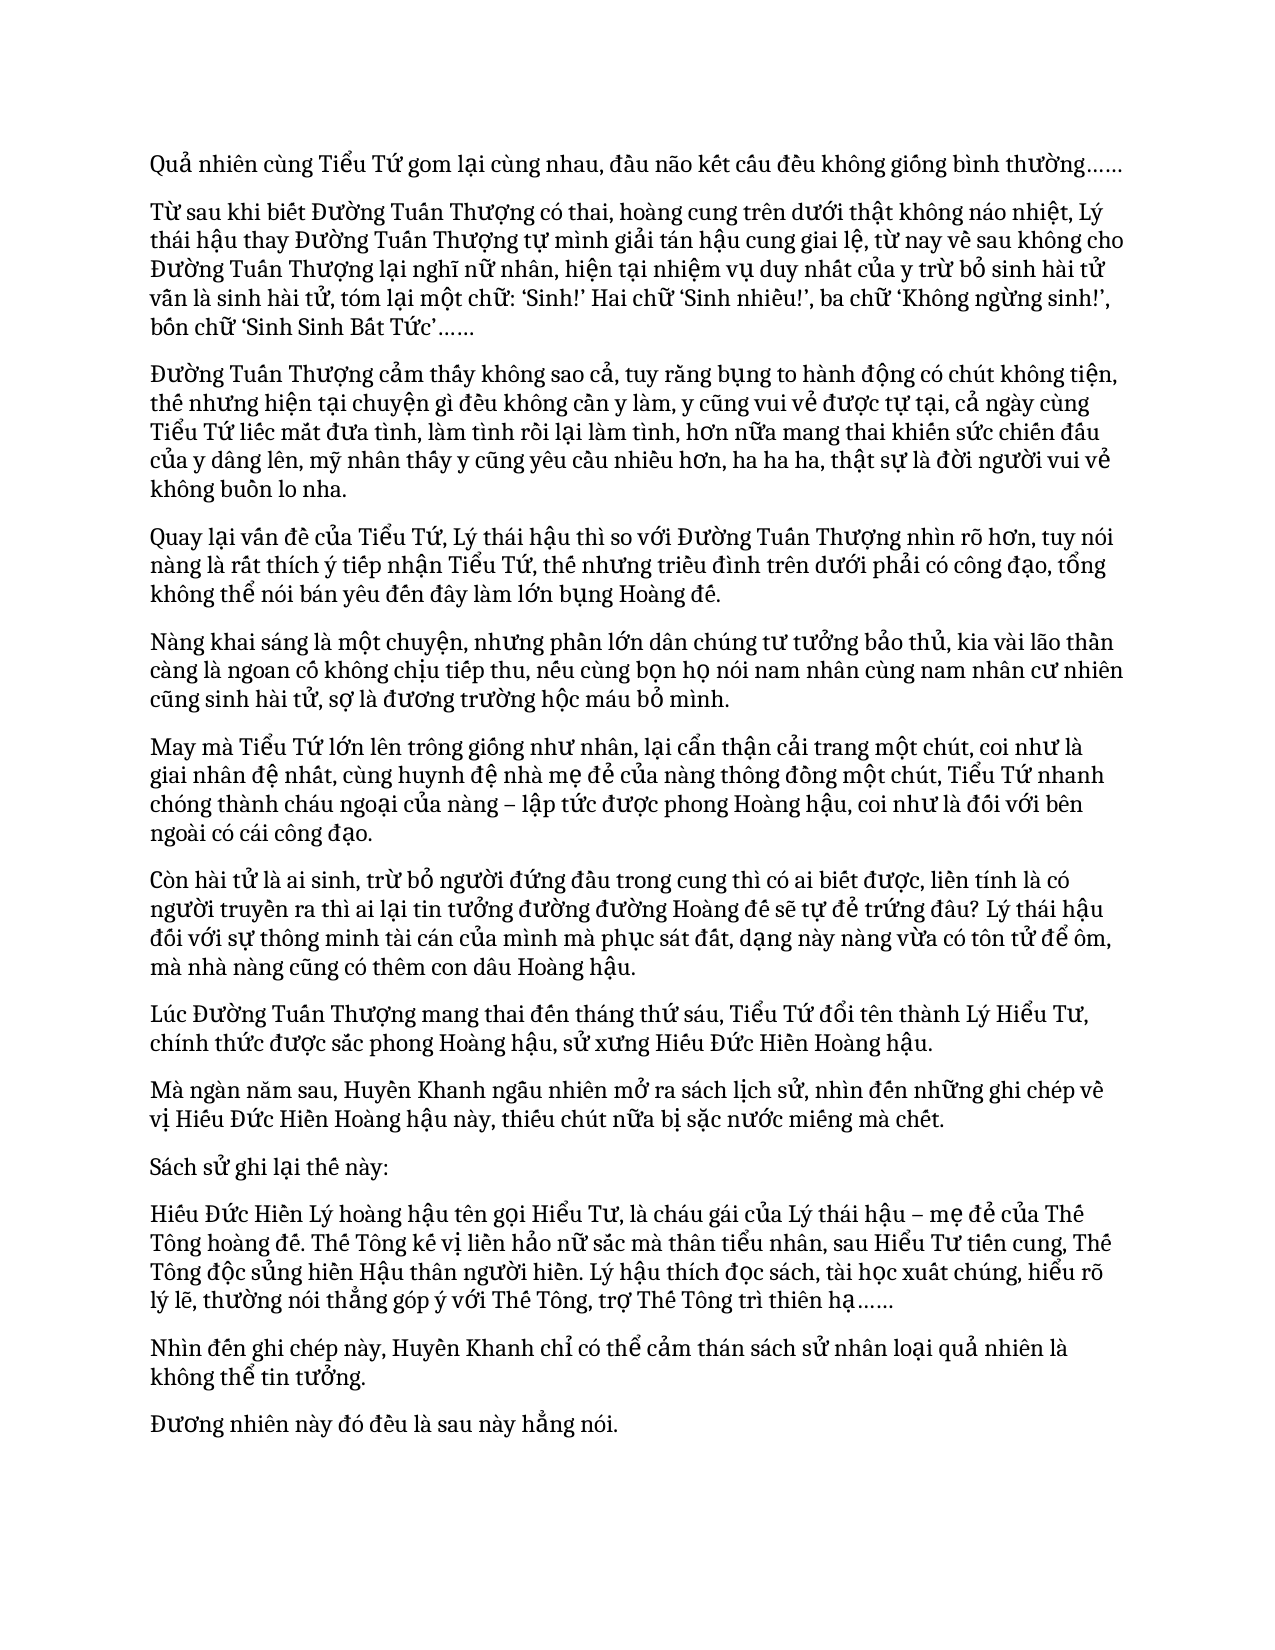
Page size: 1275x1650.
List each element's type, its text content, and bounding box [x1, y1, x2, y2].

text Hiếu Đức Hiền Lý hoàng hậu tên gọi Hiểu Tư, là cháu gái của Lý thái hậu – mẹ đẻ của Thế Tông hoàng đế. Thế Tông kế vị liền hảo nữ sắc mà thân tiểu nhân, sau Hiểu Tư tiến cung, Thế Tông độc sủng hiền Hậu thân người hiền. Lý hậu thích đọc sách, tài học xuất chúng, hiểu rõ lý lẽ, thường nói thẳng góp ý với Thế Tông, trợ Thế Tông trì thiên hạ…… [150, 1200, 1125, 1315]
text Quả nhiên cùng Tiểu Tứ gom lại cùng nhau, đầu não kết cấu đều không giống bình thường…… [150, 150, 1125, 179]
text May mà Tiểu Tứ lớn lên trông giống như nhân, lại cẩn thận cải trang một chút, coi như là giai nhân đệ nhất, cùng huynh đệ nhà mẹ đẻ của nàng thông đồng một chút, Tiểu Tứ nhanh chóng thành cháu ngoại của nàng – lập tức được phong Hoàng hậu, coi như là đối với bên ngoài có cái công đạo. [150, 732, 1125, 847]
text Đường Tuấn Thượng cảm thấy không sao cả, tuy rằng bụng to hành động có chút không tiện, thế nhưng hiện tại chuyện gì đều không cần y làm, y cũng vui vẻ được tự tại, cả ngày cùng Tiểu Tứ liếc mắt đưa tình, làm tình rồi lại làm tình, hơn nữa mang thai khiến sức chiến đấu của y dâng lên, mỹ nhân thấy y cũng yêu cầu nhiều hơn, ha ha ha, thật sự là đời người vui vẻ không buồn lo nha. [150, 360, 1125, 504]
text Quay lại vấn đề của Tiểu Tứ, Lý thái hậu thì so với Đường Tuấn Thượng nhìn rõ hơn, tuy nói nàng là rất thích ý tiếp nhận Tiểu Tứ, thế nhưng triều đình trên dưới phải có công đạo, tổng không thể nói bán yêu đến đây làm lớn bụng Hoàng đế. [150, 522, 1125, 609]
text Từ sau khi biết Đường Tuấn Thượng có thai, hoàng cung trên dưới thật không náo nhiệt, Lý thái hậu thay Đường Tuấn Thượng tự mình giải tán hậu cung giai lệ, từ nay về sau không cho Đường Tuấn Thượng lại nghĩ nữ nhân, hiện tại nhiệm vụ duy nhất của y trừ bỏ sinh hài tử vẫn là sinh hài tử, tóm lại một chữ: ‘Sinh!’ Hai chữ ‘Sinh nhiều!’, ba chữ ‘Không ngừng sinh!’, bốn chữ ‘Sinh Sinh Bất Tức’…… [150, 197, 1125, 341]
text Nàng khai sáng là một chuyện, nhưng phần lớn dân chúng tư tưởng bảo thủ, kia vài lão thần càng là ngoan cố không chịu tiếp thu, nếu cùng bọn họ nói nam nhân cùng nam nhân cư nhiên cũng sinh hài tử, sợ là đương trường hộc máu bỏ mình. [150, 627, 1125, 714]
text Đương nhiên này đó đều là sau này hẳng nói. [150, 1410, 1125, 1439]
text Mà ngàn năm sau, Huyền Khanh ngẫu nhiên mở ra sách lịch sử, nhìn đến những ghi chép về vị Hiếu Đức Hiền Hoàng hậu này, thiếu chút nữa bị sặc nước miếng mà chết. [150, 1076, 1125, 1134]
text Còn hài tử là ai sinh, trừ bỏ người đứng đầu trong cung thì có ai biết được, liền tính là có người truyền ra thì ai lại tin tưởng đường đường Hoàng đế sẽ tự đẻ trứng đâu? Lý thái hậu đối với sự thông minh tài cán của mình mà phục sát đất, dạng này nàng vừa có tôn tử để ôm, mà nhà nàng cũng có thêm con dâu Hoàng hậu. [150, 866, 1125, 981]
text Nhìn đến ghi chép này, Huyền Khanh chỉ có thể cảm thán sách sử nhân loại quả nhiên là không thể tin tưởng. [150, 1334, 1125, 1391]
text Sách sử ghi lại thế này: [150, 1152, 1125, 1181]
text Lúc Đường Tuấn Thượng mang thai đến tháng thứ sáu, Tiểu Tứ đổi tên thành Lý Hiểu Tư, chính thức được sắc phong Hoàng hậu, sử xưng Hiếu Đức Hiền Hoàng hậu. [150, 1000, 1125, 1057]
